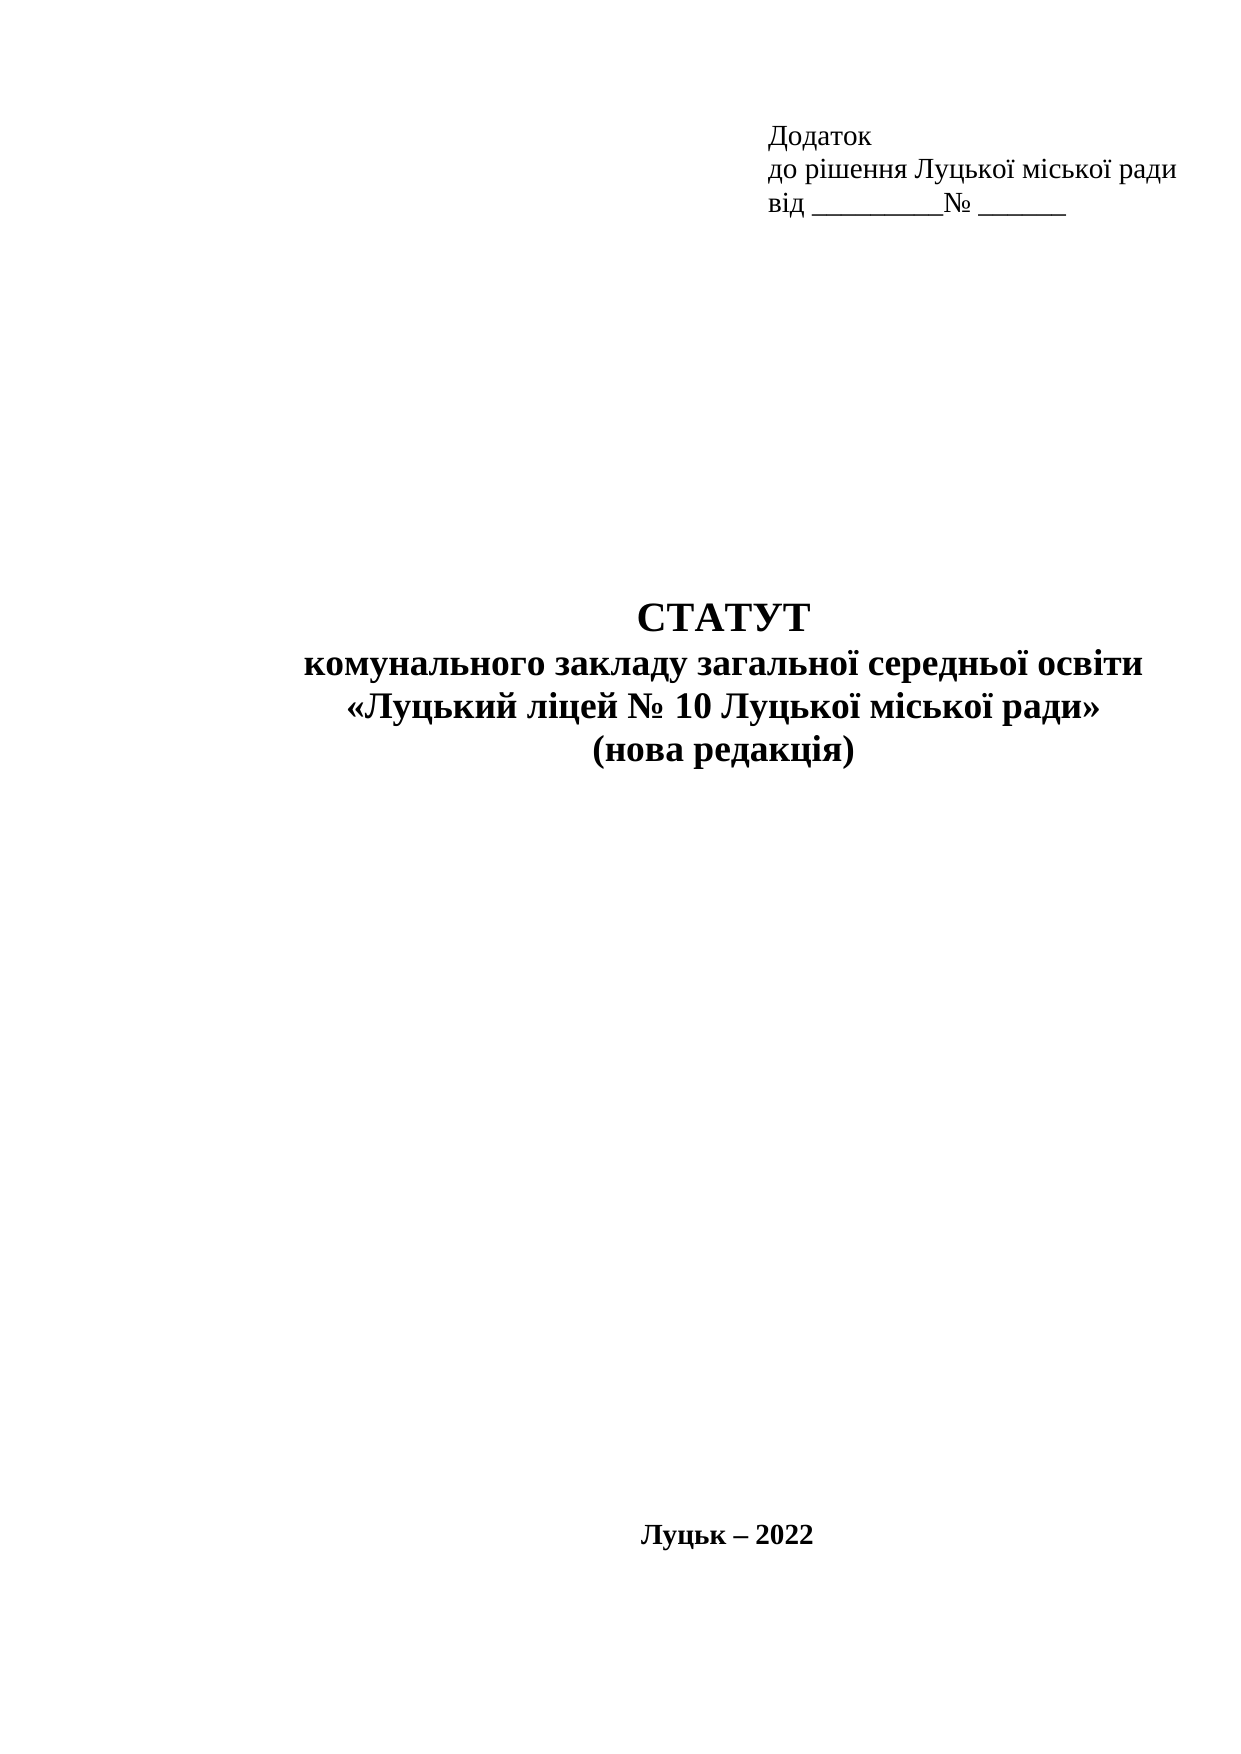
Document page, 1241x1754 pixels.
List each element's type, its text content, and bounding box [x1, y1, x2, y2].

text «Луцький ліцей № 10 Луцької міської ради» [207, 683, 1181, 727]
text СТАТУТ [207, 592, 1181, 640]
text Додаток [207, 118, 1181, 152]
text до рішення Луцької міської ради [207, 152, 1181, 185]
text від _________№ ______ [207, 185, 1181, 219]
text Луцьк – 2022 [207, 1517, 1181, 1551]
text комунального закладу загальної середньої освіти [207, 640, 1181, 683]
text (нова редакція) [207, 727, 1181, 770]
